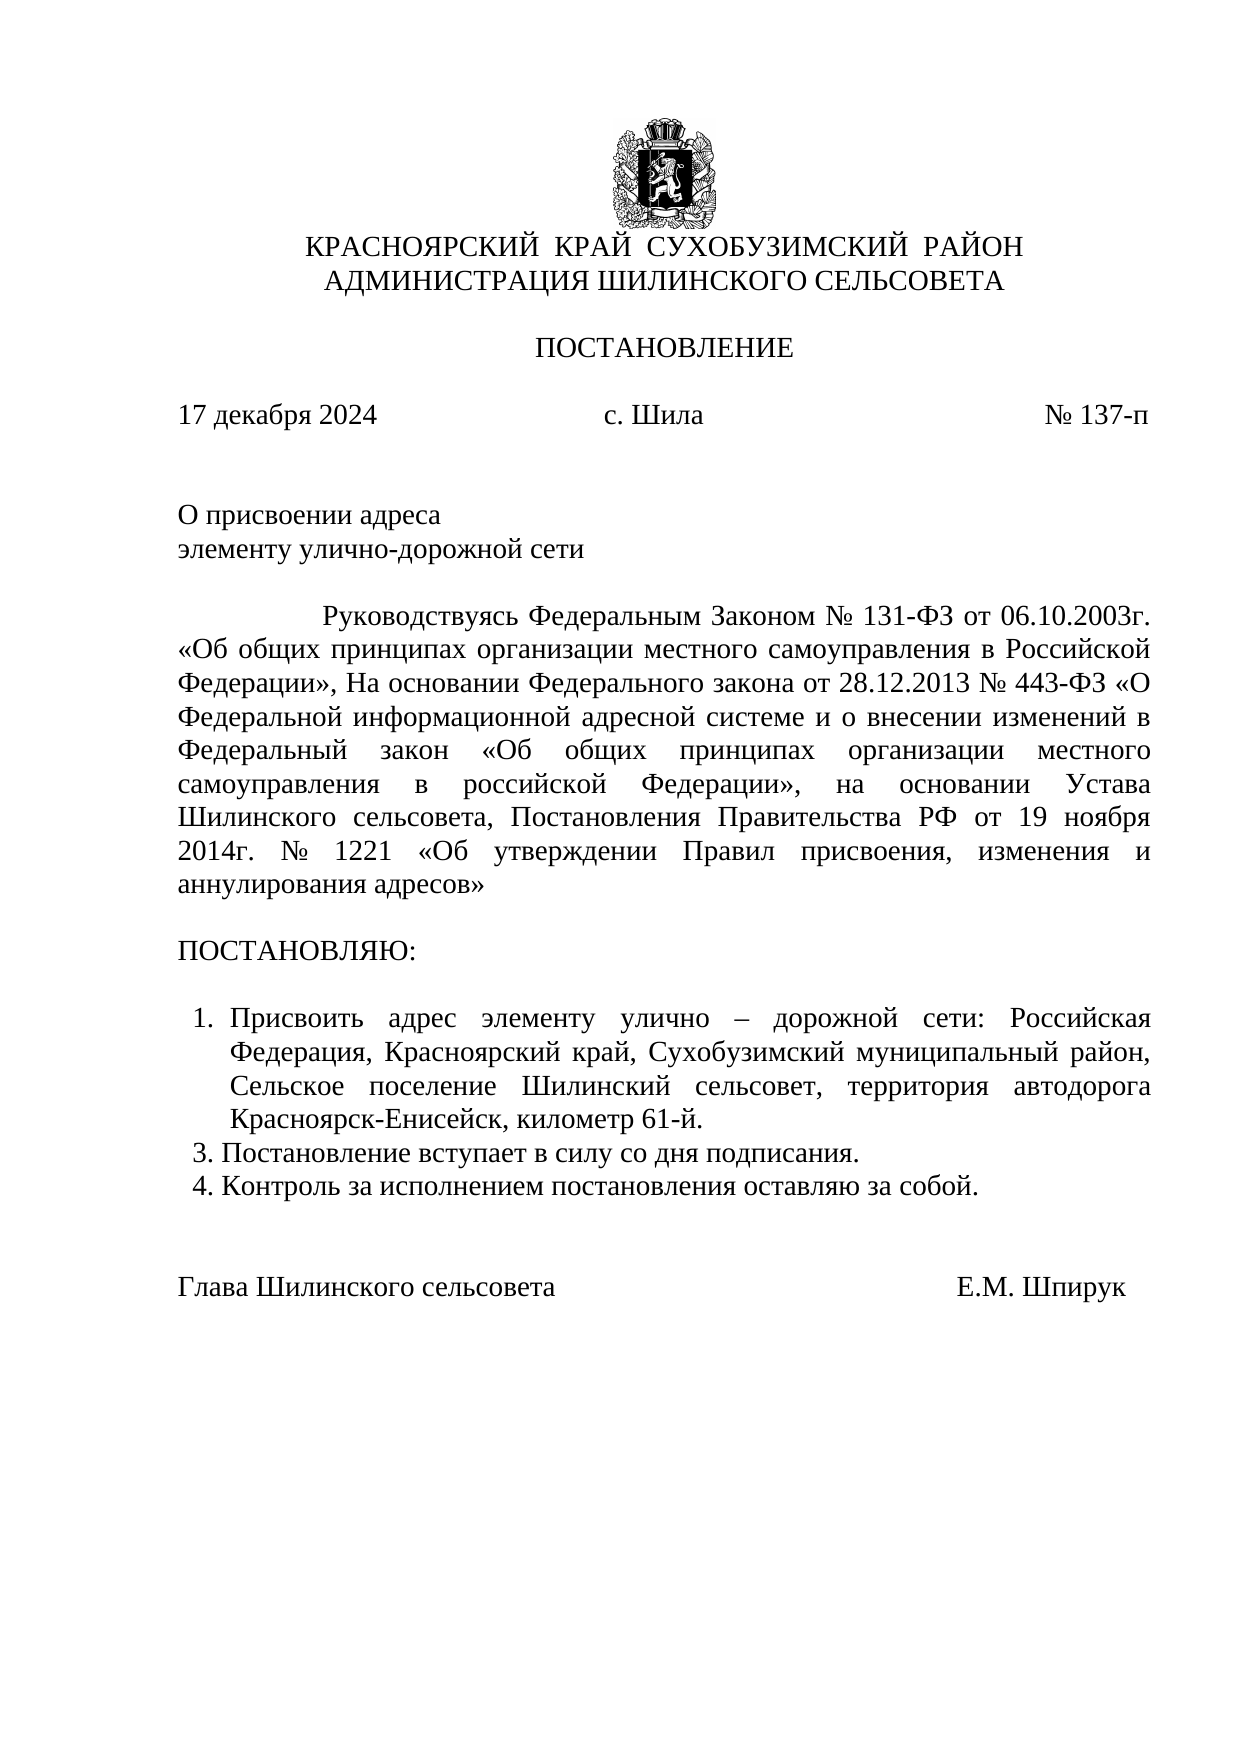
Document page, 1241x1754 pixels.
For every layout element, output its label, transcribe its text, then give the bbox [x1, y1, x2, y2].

text 17 декабря 2024 с. Шила № 137-п [177, 397, 1152, 430]
text 3. Постановление вступает в силу со дня подписания. [192, 1135, 1152, 1168]
text Глава Шилинского сельсовета Е.М. Шпирук [177, 1269, 1152, 1302]
text 4. Контроль за исполнением постановления оставляю за собой. [192, 1168, 1152, 1202]
list Присвоить адрес элементу улично – дорожной сети: Российская Федерация, Красноярский край, Сухобузимский муниципальный район, Сельское поселение Шилинский сельсовет, территория автодорога Красноярск-Енисейск, километр 61-й. [192, 1001, 1152, 1135]
picture [612, 118, 716, 229]
text ПОСТАНОВЛЕНИЕ [177, 330, 1152, 363]
text О присвоении адреса [177, 497, 1152, 531]
text КРАСНОЯРСКИЙ КРАЙ СУХОБУЗИМСКИЙ РАЙОН [177, 229, 1152, 263]
text АДМИНИСТРАЦИЯ ШИЛИНСКОГО СЕЛЬСОВЕТА [177, 263, 1152, 296]
text Руководствуясь Федеральным Законом № 131-ФЗ от 06.10.2003г. «Об общих принципах организации местного самоуправления в Российской Федерации», На основании Федерального закона от 28.12.2013 № 443-ФЗ «О Федеральной информационной адресной системе и о внесении изменений в Федеральный закон «Об общих принципах организации местного самоуправления в российской Федерации», на основании Устава Шилинского сельсовета, Постановления Правительства РФ от 19 ноября 2014г. № 1221 «Об утверждении Правил присвоения, изменения и аннулирования адресов» [177, 598, 1152, 900]
text ПОСТАНОВЛЯЮ: [177, 933, 1152, 967]
text элементу улично-дорожной сети [177, 531, 1152, 564]
